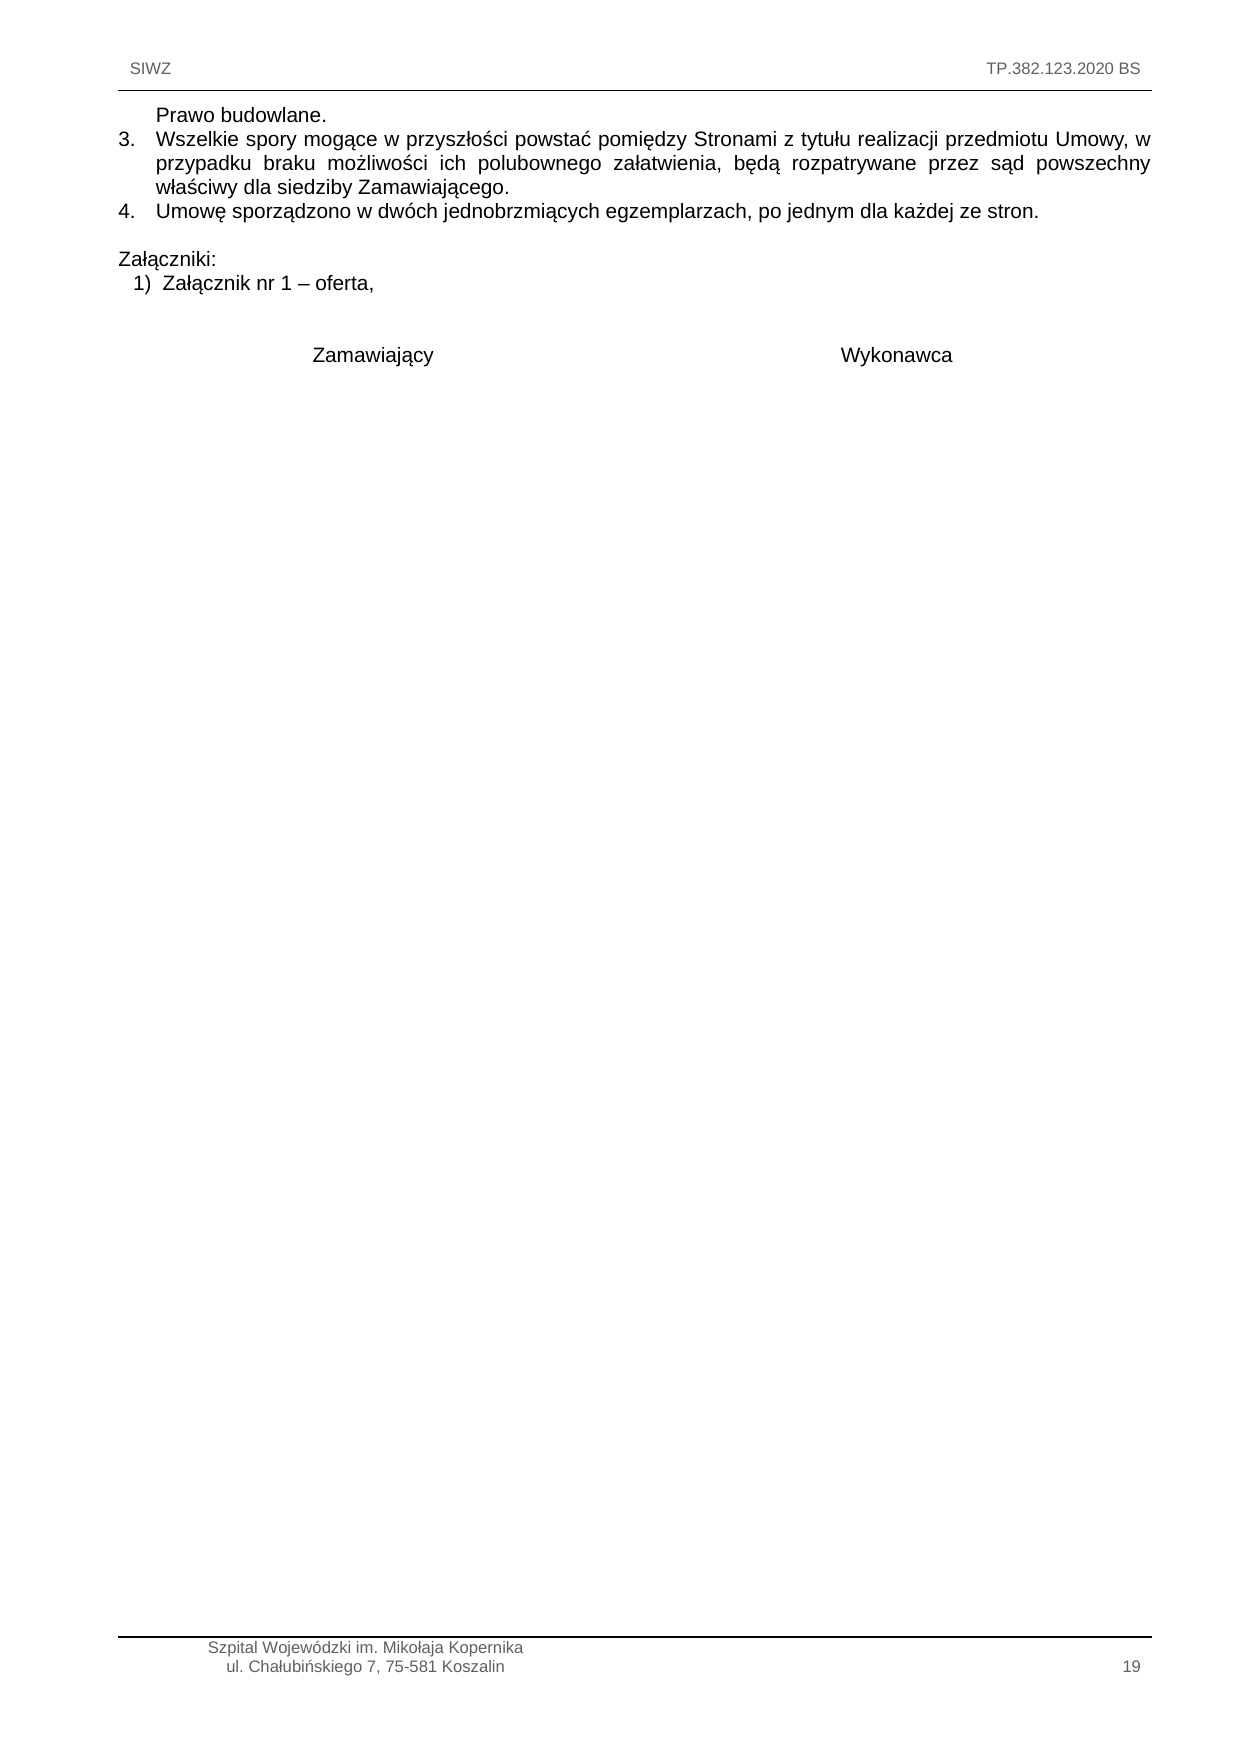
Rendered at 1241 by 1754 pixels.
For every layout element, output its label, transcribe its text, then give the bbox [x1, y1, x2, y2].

list Wszelkie spory mogące w przyszłości powstać pomiędzy Stronami z tytułu realizacji przedmiotu Umowy, w przypadku braku możliwości ich polubownego załatwienia, będą rozpatrywane przez sąd powszechny właściwy dla siedziby Zamawiającego. [118, 127, 1152, 199]
table_header Wykonawca [635, 343, 1158, 367]
list Załącznik nr 1 – oferta, [133, 271, 1152, 295]
table_header Zamawiający [111, 343, 635, 367]
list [118, 103, 1152, 127]
list Umowę sporządzono w dwóch jednobrzmiących egzemplarzach, po jednym dla każdej ze stron. [118, 199, 1152, 223]
text Załączniki: [118, 247, 1152, 271]
